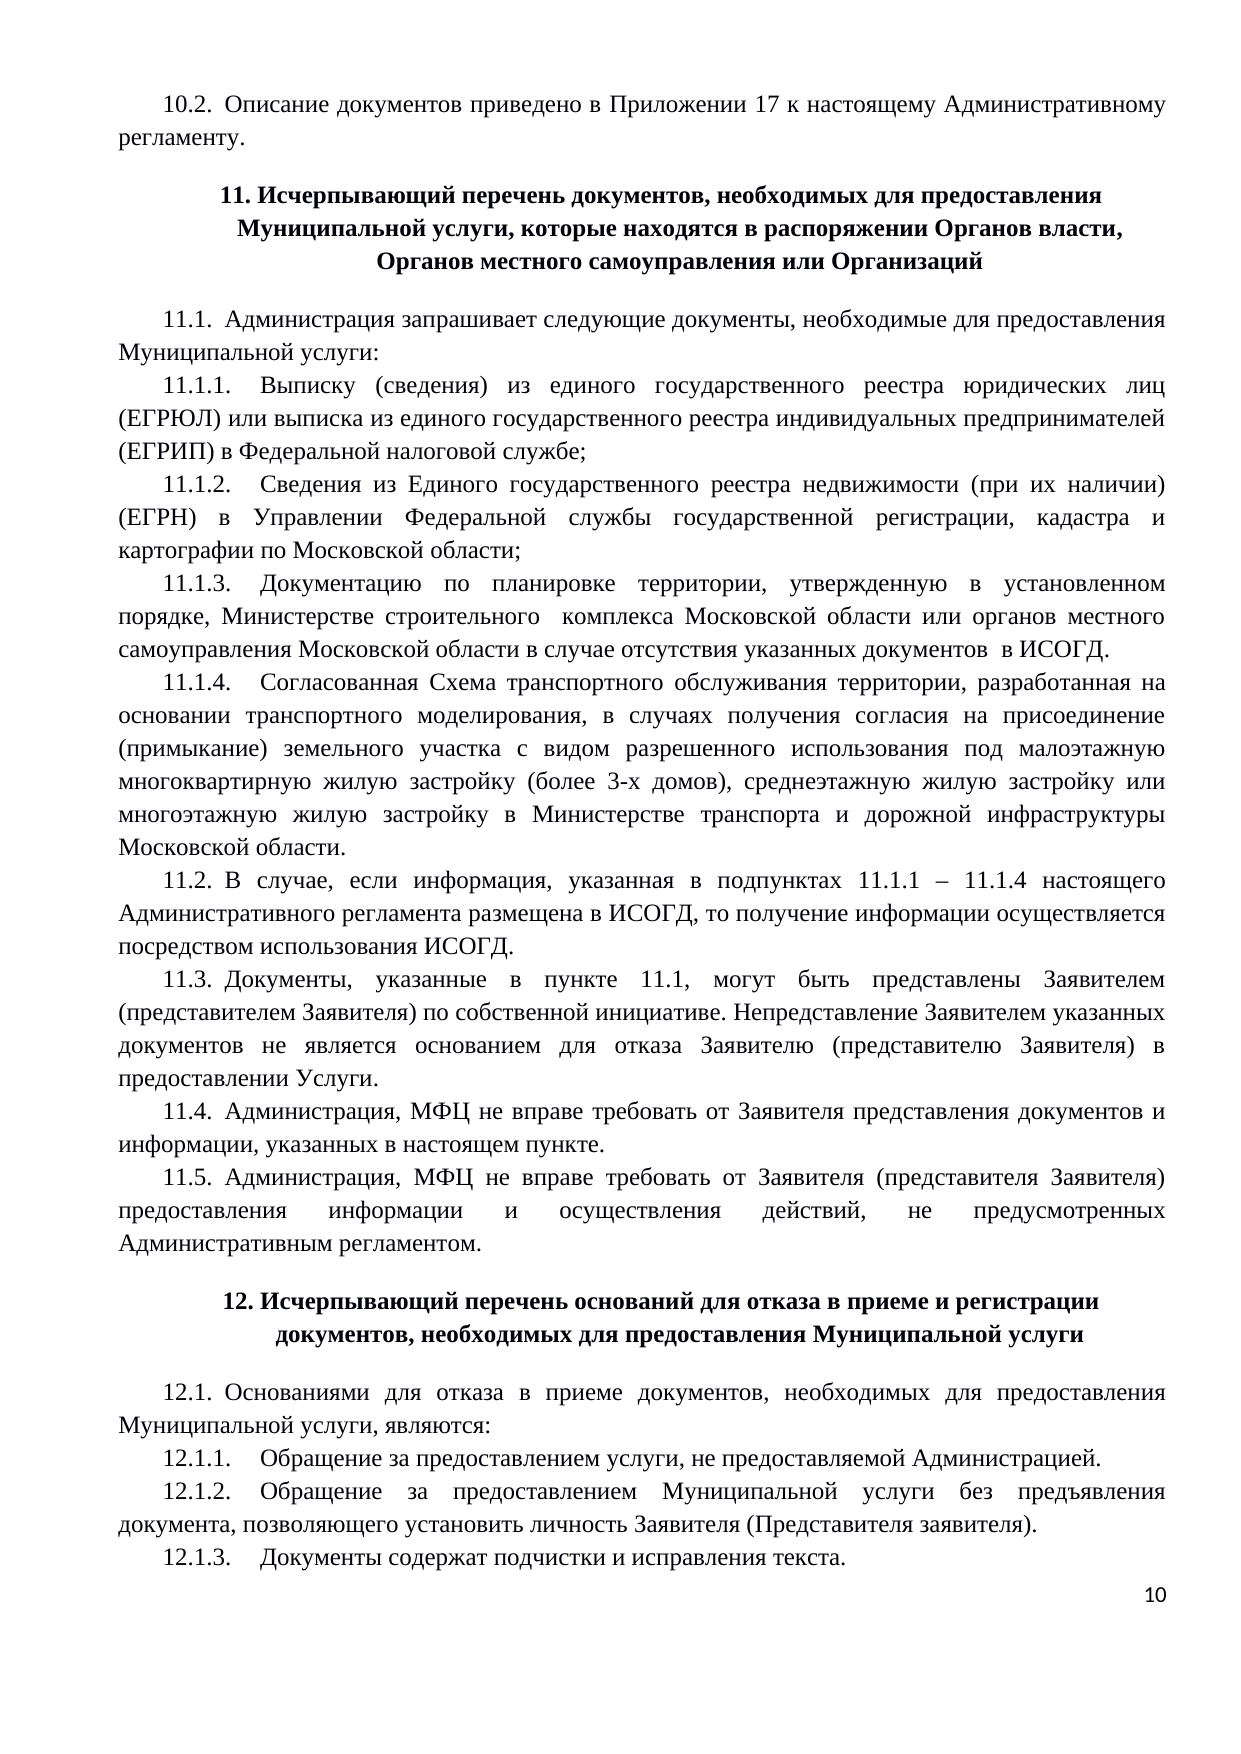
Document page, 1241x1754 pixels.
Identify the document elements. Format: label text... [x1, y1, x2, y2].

list Выписку (сведения) из единого государственного реестра юридических лиц (ЕГРЮЛ) или выписка из единого государственного реестра индивидуальных предпринимателей (ЕГРИП) в Федеральной налоговой службе; [118, 370, 1166, 464]
list В случае, если информация, указанная в подпунктах 11.1.1 – 11.1.4 настоящего Административного регламента размещена в ИСОГД, то получение информации осуществляется посредством использования ИСОГД. [118, 865, 1166, 960]
list Документацию по планировке территории, утвержденную в установленном порядке, Министерстве строительного комплекса Московской области или органов местного самоуправления Московской области в случае отсутствия указанных документов в ИСОГД. [118, 568, 1166, 663]
list Описание документов приведено в Приложении 17 к настоящему Административному регламенту. [118, 89, 1166, 150]
list Администрация, МФЦ не вправе требовать от Заявителя (представителя Заявителя) предоставления информации и осуществления действий, не предусмотренных Административным регламентом. [118, 1162, 1166, 1257]
list Документы, указанные в пункте 11.1, могут быть представлены Заявителем (представителем Заявителя) по собственной инициативе. Непредставление Заявителем указанных документов не является основанием для отказа Заявителю (представителю Заявителя) в предоставлении Услуги. [118, 964, 1166, 1092]
subtitle Исчерпывающий перечень документов, необходимых для предоставления Муниципальной услуги, которые находятся в распоряжении Органов власти, Органов местного самоуправления или Организаций [156, 180, 1166, 274]
list Администрация запрашивает следующие документы, необходимые для предоставления Муниципальной услуги: [118, 304, 1166, 366]
list Обращение за предоставлением Муниципальной услуги без предъявления документа, позволяющего установить личность Заявителя (Представителя заявителя). [118, 1476, 1166, 1538]
list Обращение за предоставлением услуги, не предоставляемой Администрацией. [118, 1443, 1166, 1472]
subtitle Исчерпывающий перечень оснований для отказа в приеме и регистрации документов, необходимых для предоставления Муниципальной услуги [156, 1286, 1166, 1348]
list Сведения из Единого государственного реестра недвижимости (при их наличии) (ЕГРН) в Управлении Федеральной службы государственной регистрации, кадастра и картографии по Московской области; [118, 469, 1166, 564]
list Документы содержат подчистки и исправления текста. [118, 1542, 1166, 1571]
list Согласованная Схема транспортного обслуживания территории, разработанная на основании транспортного моделирования, в случаях получения согласия на присоединение (примыкание) земельного участка с видом разрешенного использования под малоэтажную многоквартирную жилую застройку (более 3-х домов), среднеэтажную жилую застройку или многоэтажную жилую застройку в Министерстве транспорта и дорожной инфраструктуры Московской области. [118, 667, 1166, 861]
list Администрация, МФЦ не вправе требовать от Заявителя представления документов и информации, указанных в настоящем пункте. [118, 1096, 1166, 1158]
list Основаниями для отказа в приеме документов, необходимых для предоставления Муниципальной услуги, являются: [118, 1377, 1166, 1439]
